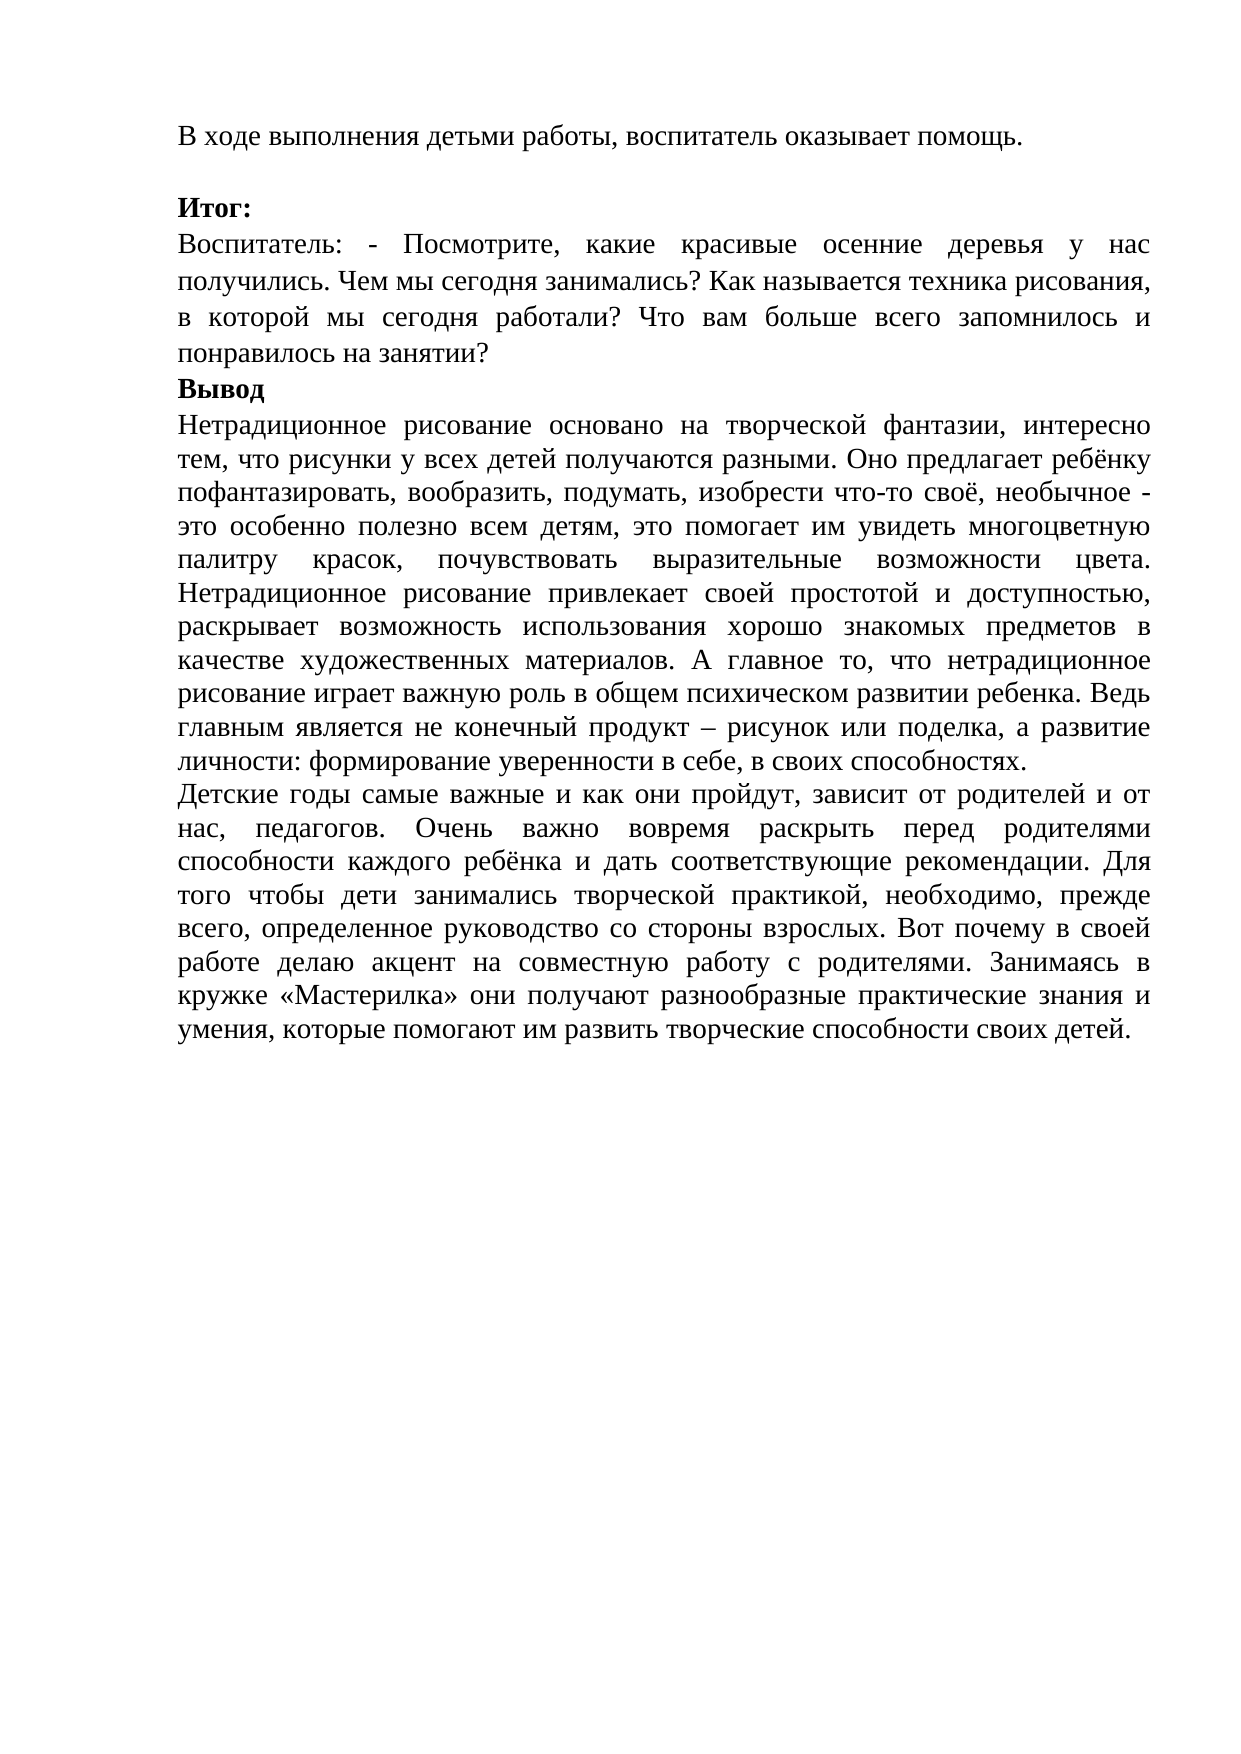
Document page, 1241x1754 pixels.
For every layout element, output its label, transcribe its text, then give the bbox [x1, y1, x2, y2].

text Итог: [177, 190, 1152, 224]
text В ходе выполнения детьми работы, воспитатель оказывает помощь. [177, 118, 1152, 152]
text Детские годы самые важные и как они пройдут, зависит от родителей и от нас, педагогов. Очень важно вовремя раскрыть перед родителями способности каждого ребёнка и дать соответствующие рекомендации. Для того чтобы дети занимались творческой практикой, необходимо, прежде всего, определенное руководство со стороны взрослых. Вот почему в своей работе делаю акцент на совместную работу с родителями. Занимаясь в кружке «Мастерилка» они получают разнообразные практические знания и умения, которые помогают им развить творческие способности своих детей. [177, 776, 1152, 1044]
text Вывод [177, 371, 1152, 405]
text Воспитатель: - Посмотрите, какие красивые осенние деревья у нас получились. Чем мы сегодня занимались? Как называется техника рисования, в которой мы сегодня работали? Что вам больше всего запомнилось и понравилось на занятии? [177, 227, 1152, 368]
text Нетрадиционное рисование основано на творческой фантазии, интересно тем, что рисунки у всех детей получаются разными. Оно предлагает ребёнку пофантазировать, вообразить, подумать, изобрести что-то своё, необычное - это особенно полезно всем детям, это помогает им увидеть многоцветную палитру красок, почувствовать выразительные возможности цвета. Нетрадиционное рисование привлекает своей простотой и доступностью, раскрывает возможность использования хорошо знакомых предметов в качестве художественных материалов. А главное то, что нетрадиционное рисование играет важную роль в общем психическом развитии ребенка. Ведь главным является не конечный продукт – рисунок или поделка, а развитие личности: формирование уверенности в себе, в своих способностях. [177, 407, 1152, 776]
